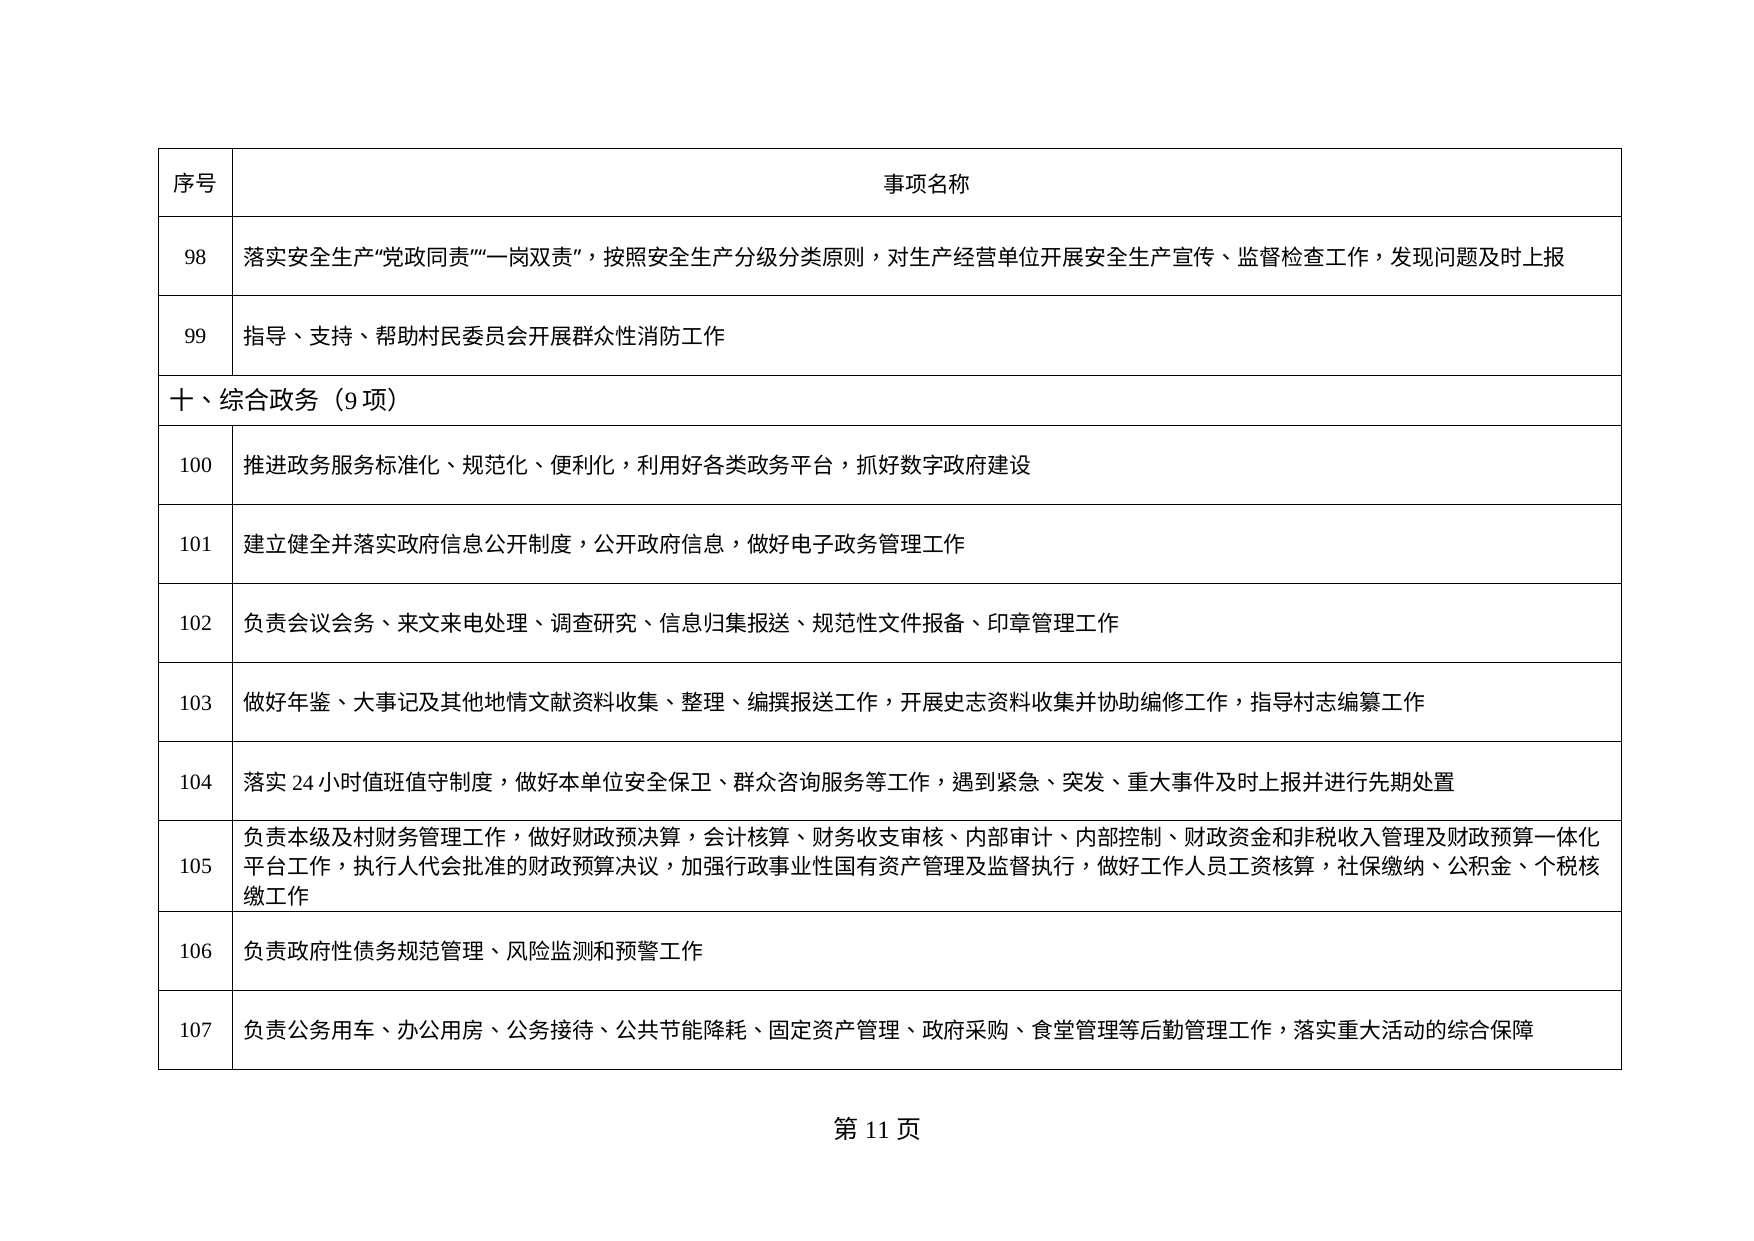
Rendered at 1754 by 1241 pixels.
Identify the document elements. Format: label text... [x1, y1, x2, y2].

table_cell 负责公务用车、办公用房、公务接待、公共节能降耗、固定资产管理、政府采购、食堂管理等后勤管理工作，落实重大活动的综合保障 [233, 991, 1621, 1069]
table_cell 落实安全生产“党政同责”“一岗双责”，按照安全生产分级分类原则，对生产经营单位开展安全生产宣传、监督检查工作，发现问题及时上报 [233, 217, 1621, 295]
table_cell 103 [159, 663, 232, 741]
table_cell 106 [159, 912, 232, 990]
table_cell 建立健全并落实政府信息公开制度，公开政府信息，做好电子政务管理工作 [233, 505, 1621, 583]
table_cell 105 [159, 821, 232, 911]
table_cell 104 [159, 742, 232, 820]
table_cell 负责政府性债务规范管理、风险监测和预警工作 [233, 912, 1621, 990]
table_cell 十、综合政务（9项） [159, 376, 1621, 424]
table_cell 指导、支持、帮助村民委员会开展群众性消防工作 [233, 296, 1621, 374]
table_cell 102 [159, 584, 232, 662]
table_header 序号 [159, 149, 232, 216]
table_cell 做好年鉴、大事记及其他地情文献资料收集、整理、编撰报送工作，开展史志资料收集并协助编修工作，指导村志编纂工作 [233, 663, 1621, 741]
table_cell 98 [159, 217, 232, 295]
table_cell 推进政务服务标准化、规范化、便利化，利用好各类政务平台，抓好数字政府建设 [233, 426, 1621, 504]
table_cell 负责会议会务、来文来电处理、调查研究、信息归集报送、规范性文件报备、印章管理工作 [233, 584, 1621, 662]
table_cell 101 [159, 505, 232, 583]
table_cell 100 [159, 426, 232, 504]
table_cell 107 [159, 991, 232, 1069]
table_cell 负责本级及村财务管理工作，做好财政预决算，会计核算、财务收支审核、内部审计、内部控制、财政资金和非税收入管理及财政预算一体化平台工作，执行人代会批准的财政预算决议，加强行政事业性国有资产管理及监督执行，做好工作人员工资核算，社保缴纳、公积金、个税核缴工作 [233, 821, 1621, 911]
table_cell 落实24小时值班值守制度，做好本单位安全保卫、群众咨询服务等工作，遇到紧急、突发、重大事件及时上报并进行先期处置 [233, 742, 1621, 820]
table_cell 99 [159, 296, 232, 374]
table_header 事项名称 [233, 149, 1621, 216]
